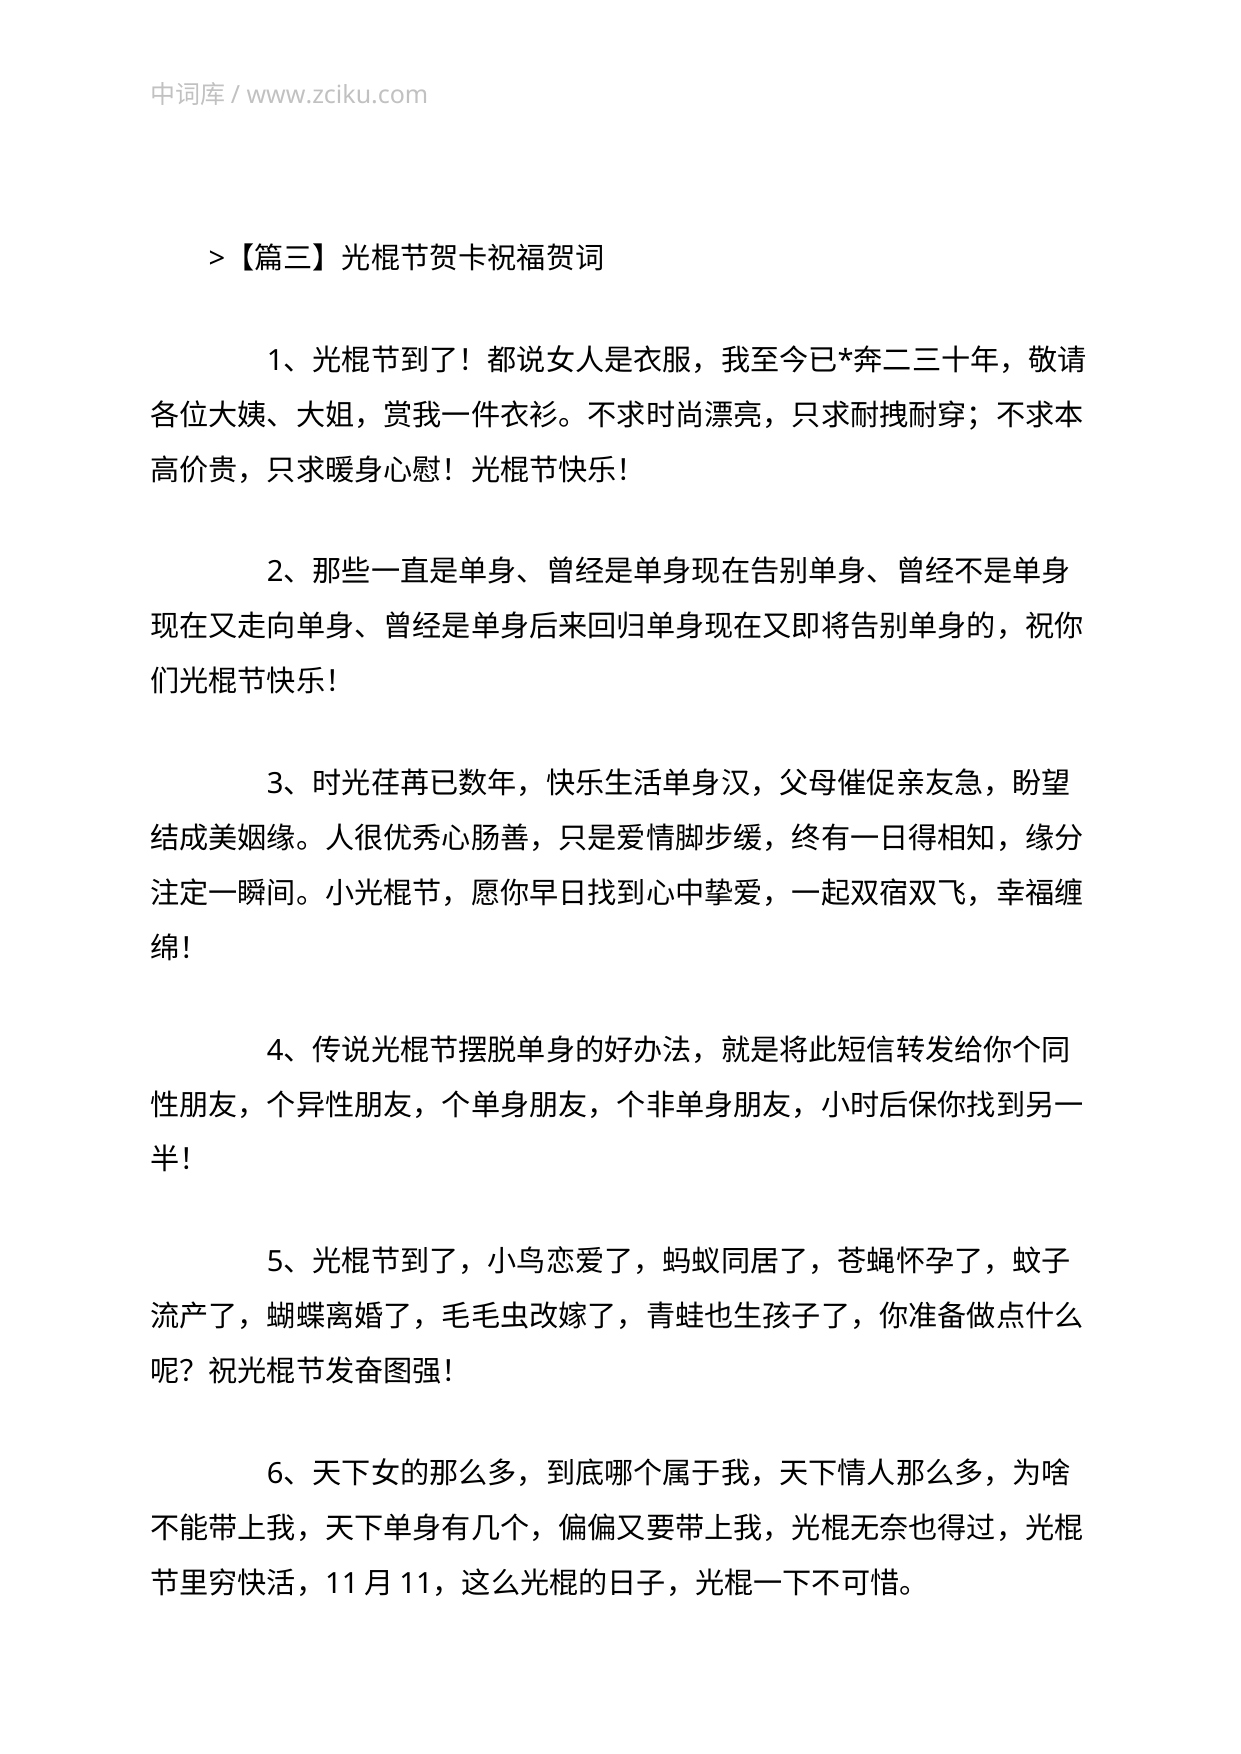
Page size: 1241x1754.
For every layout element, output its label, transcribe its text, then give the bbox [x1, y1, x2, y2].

text 5、光棍节到了，小鸟恋爱了，蚂蚁同居了，苍蝇怀孕了，蚊子流产了，蝴蝶离婚了，毛毛虫改嫁了，青蛙也生孩子了，你准备做点什么呢？祝光棍节发奋图强！ [150, 1238, 1090, 1390]
text 4、传说光棍节摆脱单身的好办法，就是将此短信转发给你个同性朋友，个异性朋友，个单身朋友，个非单身朋友，小时后保你找到另一半！ [150, 1026, 1090, 1178]
text >【篇三】光棍节贺卡祝福贺词 [150, 234, 1090, 277]
text 2、那些一直是单身、曾经是单身现在告别单身、曾经不是单身现在又走向单身、曾经是单身后来回归单身现在又即将告别单身的，祝你们光棍节快乐！ [150, 548, 1090, 700]
text 3、时光荏苒已数年，快乐生活单身汉，父母催促亲友急，盼望结成美姻缘。人很优秀心肠善，只是爱情脚步缓，终有一日得相知，缘分注定一瞬间。小光棍节，愿你早日找到心中挚爱，一起双宿双飞，幸福缠绵！ [150, 759, 1090, 967]
text 6、天下女的那么多，到底哪个属于我，天下情人那么多，为啥不能带上我，天下单身有几个，偏偏又要带上我，光棍无奈也得过，光棍节里穷快活，11月11，这么光棍的日子，光棍一下不可惜。 [150, 1449, 1090, 1602]
text 1、光棍节到了！都说女人是衣服，我至今已*奔二三十年，敬请各位大姨、大姐，赏我一件衣衫。不求时尚漂亮，只求耐拽耐穿；不求本高价贵，只求暖身心慰！光棍节快乐！ [150, 336, 1090, 488]
